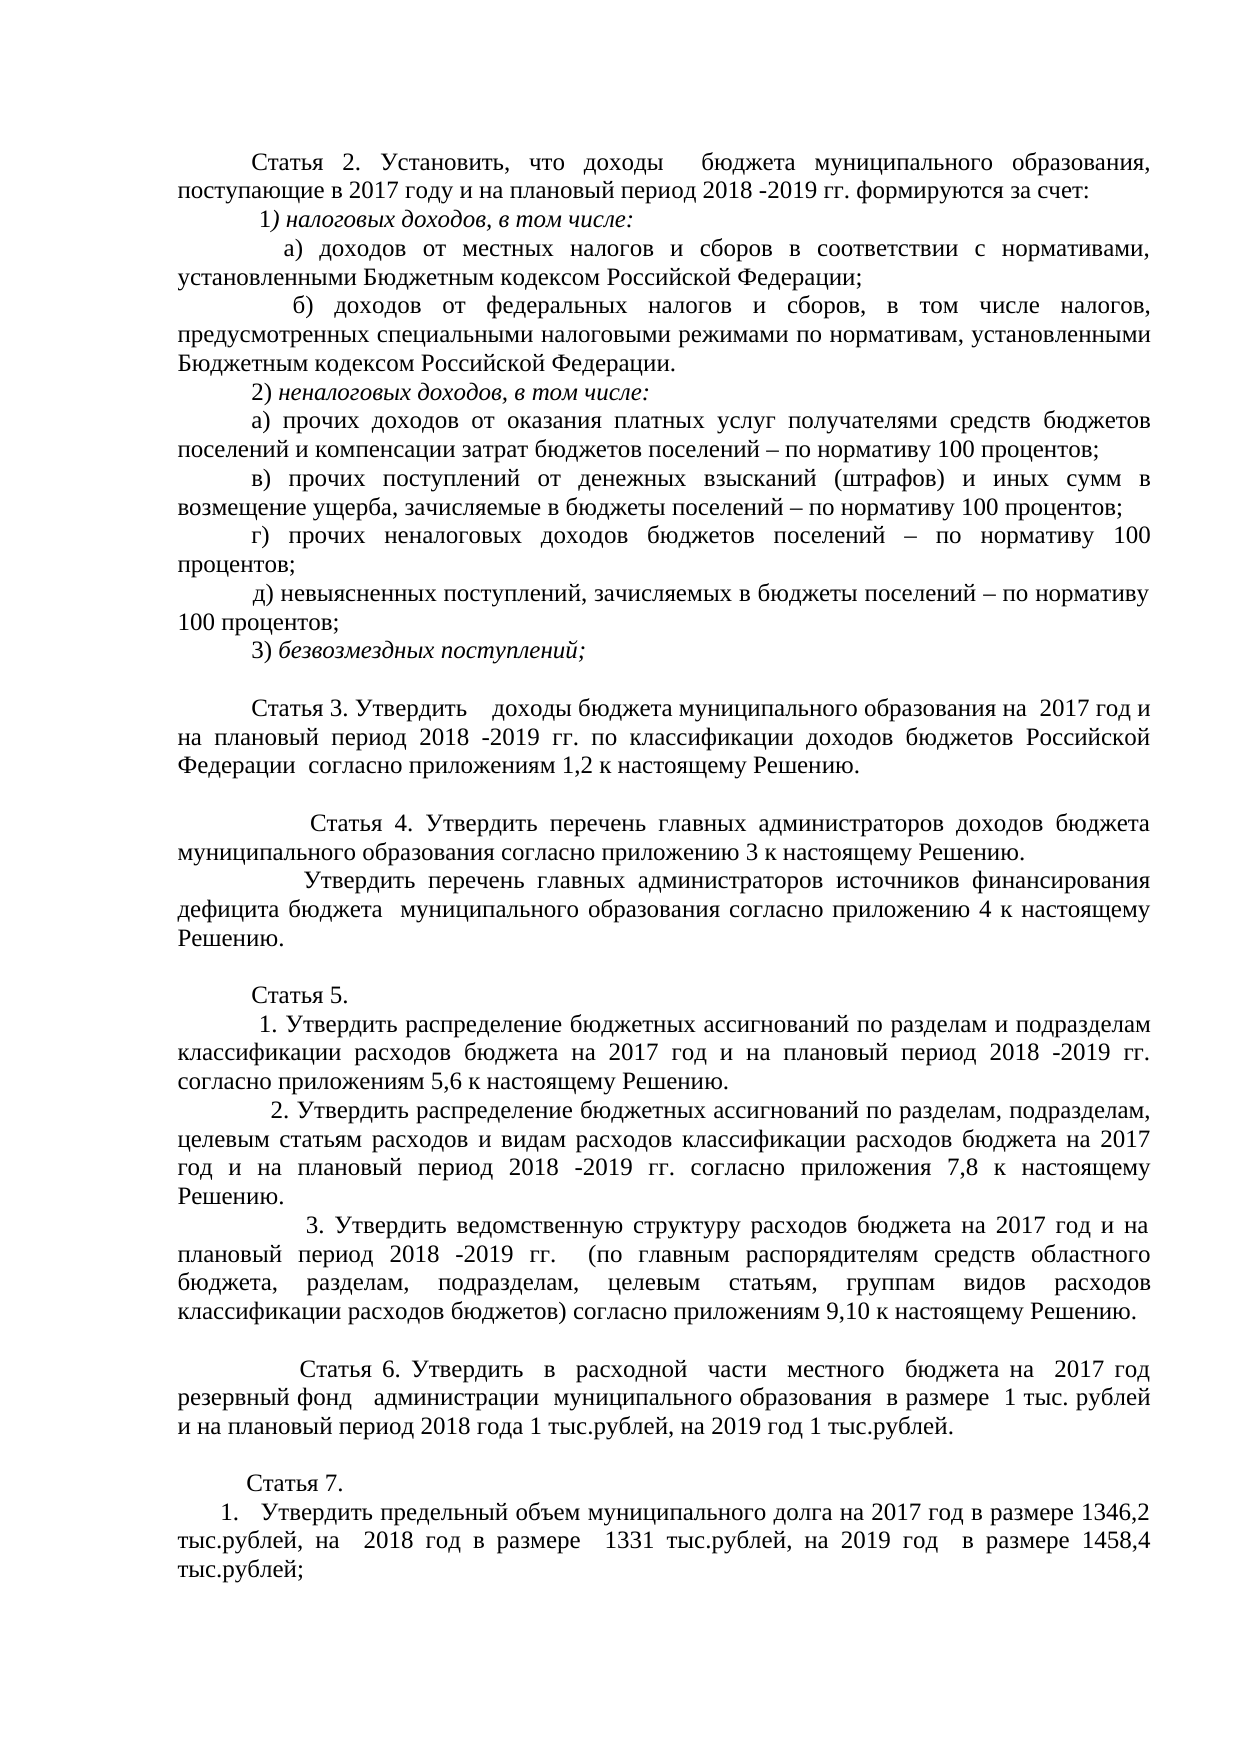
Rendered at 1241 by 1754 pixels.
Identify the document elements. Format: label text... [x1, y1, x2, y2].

text Статья 5. [177, 980, 1152, 1009]
text 1. Утвердить предельный объем муниципального долга на 2017 год в размере 1346,2 тыс.рублей, на 2018 год в размере 1331 тыс.рублей, на 2019 год в размере 1458,4 тыс.рублей; [177, 1497, 1152, 1583]
text в) прочих поступлений от денежных взысканий (штрафов) и иных сумм в возмещение ущерба, зачисляемые в бюджеты поселений – по нормативу 100 процентов; [177, 463, 1152, 521]
text 2) неналоговых доходов, в том числе: [177, 377, 1152, 406]
text г) прочих неналоговых доходов бюджетов поселений – по нормативу 100 процентов; [177, 521, 1152, 578]
text Статья 2. Установить, что доходы бюджета муниципального образования, поступающие в 2017 году и на плановый период 2018 -2019 гг. формируются за счет: [177, 147, 1152, 204]
text 2. Утвердить распределение бюджетных ассигнований по разделам, подразделам, целевым статьям расходов и видам расходов классификации расходов бюджета на 2017 год и на плановый период 2018 -2019 гг. согласно приложения 7,8 к настоящему Решению. [177, 1095, 1152, 1210]
text Статья 6. Утвердить в расходной части местного бюджета на 2017 год резервный фонд администрации муниципального образования в размере 1 тыс. рублей и на плановый период 2018 года 1 тыс.рублей, на 2019 год 1 тыс.рублей. [177, 1354, 1152, 1440]
text Статья 7. [177, 1468, 1152, 1497]
text 1. Утвердить распределение бюджетных ассигнований по разделам и подразделам классификации расходов бюджета на 2017 год и на плановый период 2018 -2019 гг. согласно приложениям 5,6 к настоящему Решению. [177, 1009, 1152, 1095]
text 3. Утвердить ведомственную структуру расходов бюджета на 2017 год и на плановый период 2018 -2019 гг. (по главным распорядителям средств областного бюджета, разделам, подразделам, целевым статьям, группам видов расходов классификации расходов бюджетов) согласно приложениям 9,10 к настоящему Решению. [177, 1210, 1152, 1325]
text Статья 3. Утвердить доходы бюджета муниципального образования на 2017 год и на плановый период 2018 -2019 гг. по классификации доходов бюджетов Российской Федерации согласно приложениям 1,2 к настоящему Решению. [177, 693, 1152, 779]
text а) прочих доходов от оказания платных услуг получателями средств бюджетов поселений и компенсации затрат бюджетов поселений – по нормативу 100 процентов; [177, 406, 1152, 463]
text д) невыясненных поступлений, зачисляемых в бюджеты поселений – по нормативу 100 процентов; [177, 578, 1152, 636]
text Утвердить перечень главных администраторов источников финансирования дефицита бюджета муниципального образования согласно приложению 4 к настоящему Решению. [177, 866, 1152, 952]
text 1) налоговых доходов, в том числе: [177, 204, 1152, 233]
text 3) безвозмездных поступлений; [177, 636, 1152, 664]
text б) доходов от федеральных налогов и сборов, в том числе налогов, предусмотренных специальными налоговыми режимами по нормативам, установленными Бюджетным кодексом Российской Федерации. [177, 291, 1152, 377]
text Статья 4. Утвердить перечень главных администраторов доходов бюджета муниципального образования согласно приложению 3 к настоящему Решению. [177, 808, 1152, 866]
text а) доходов от местных налогов и сборов в соответствии с нормативами, установленными Бюджетным кодексом Российской Федерации; [177, 233, 1152, 291]
